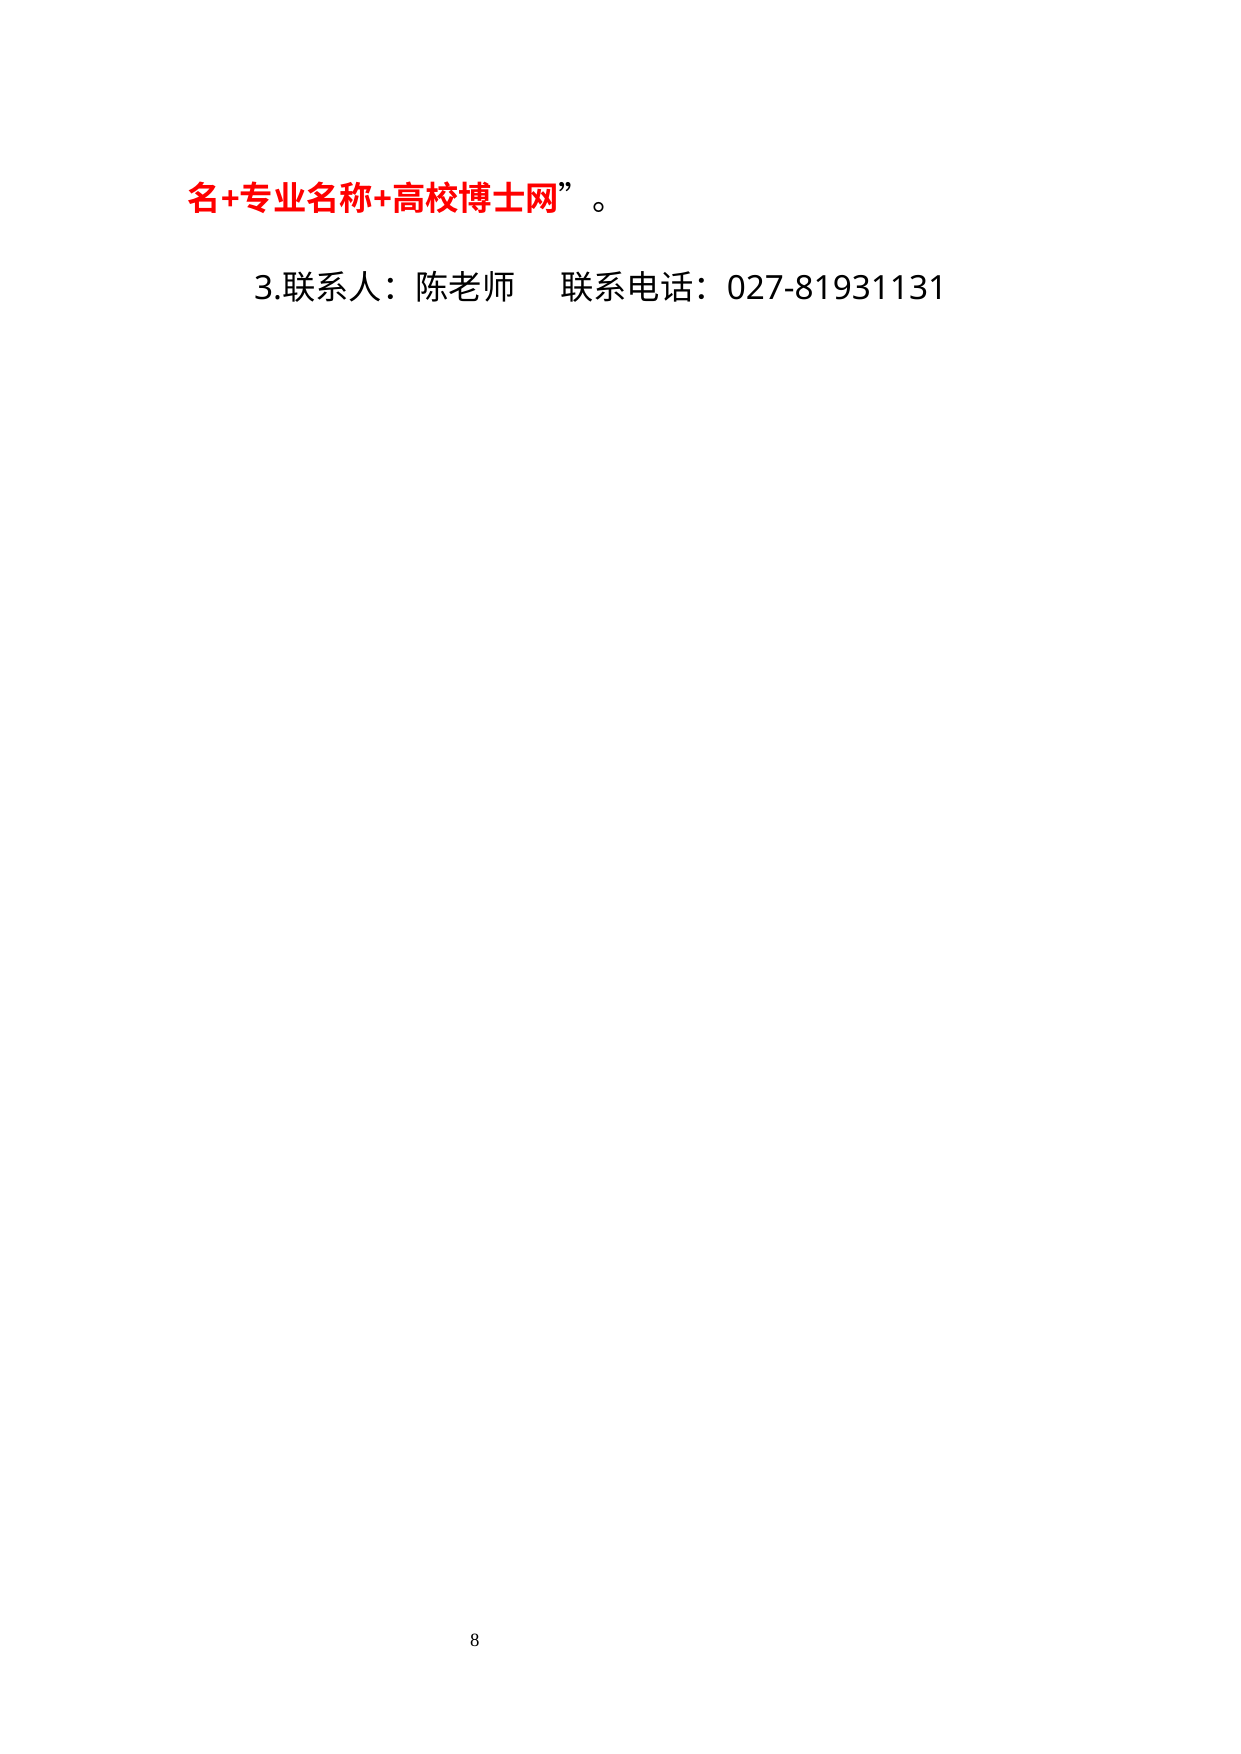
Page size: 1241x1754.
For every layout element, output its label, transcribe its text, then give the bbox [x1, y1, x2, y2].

text 3.联系人：陈老师 联系电话：027-81931131 [187, 253, 1053, 318]
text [187, 163, 1053, 228]
